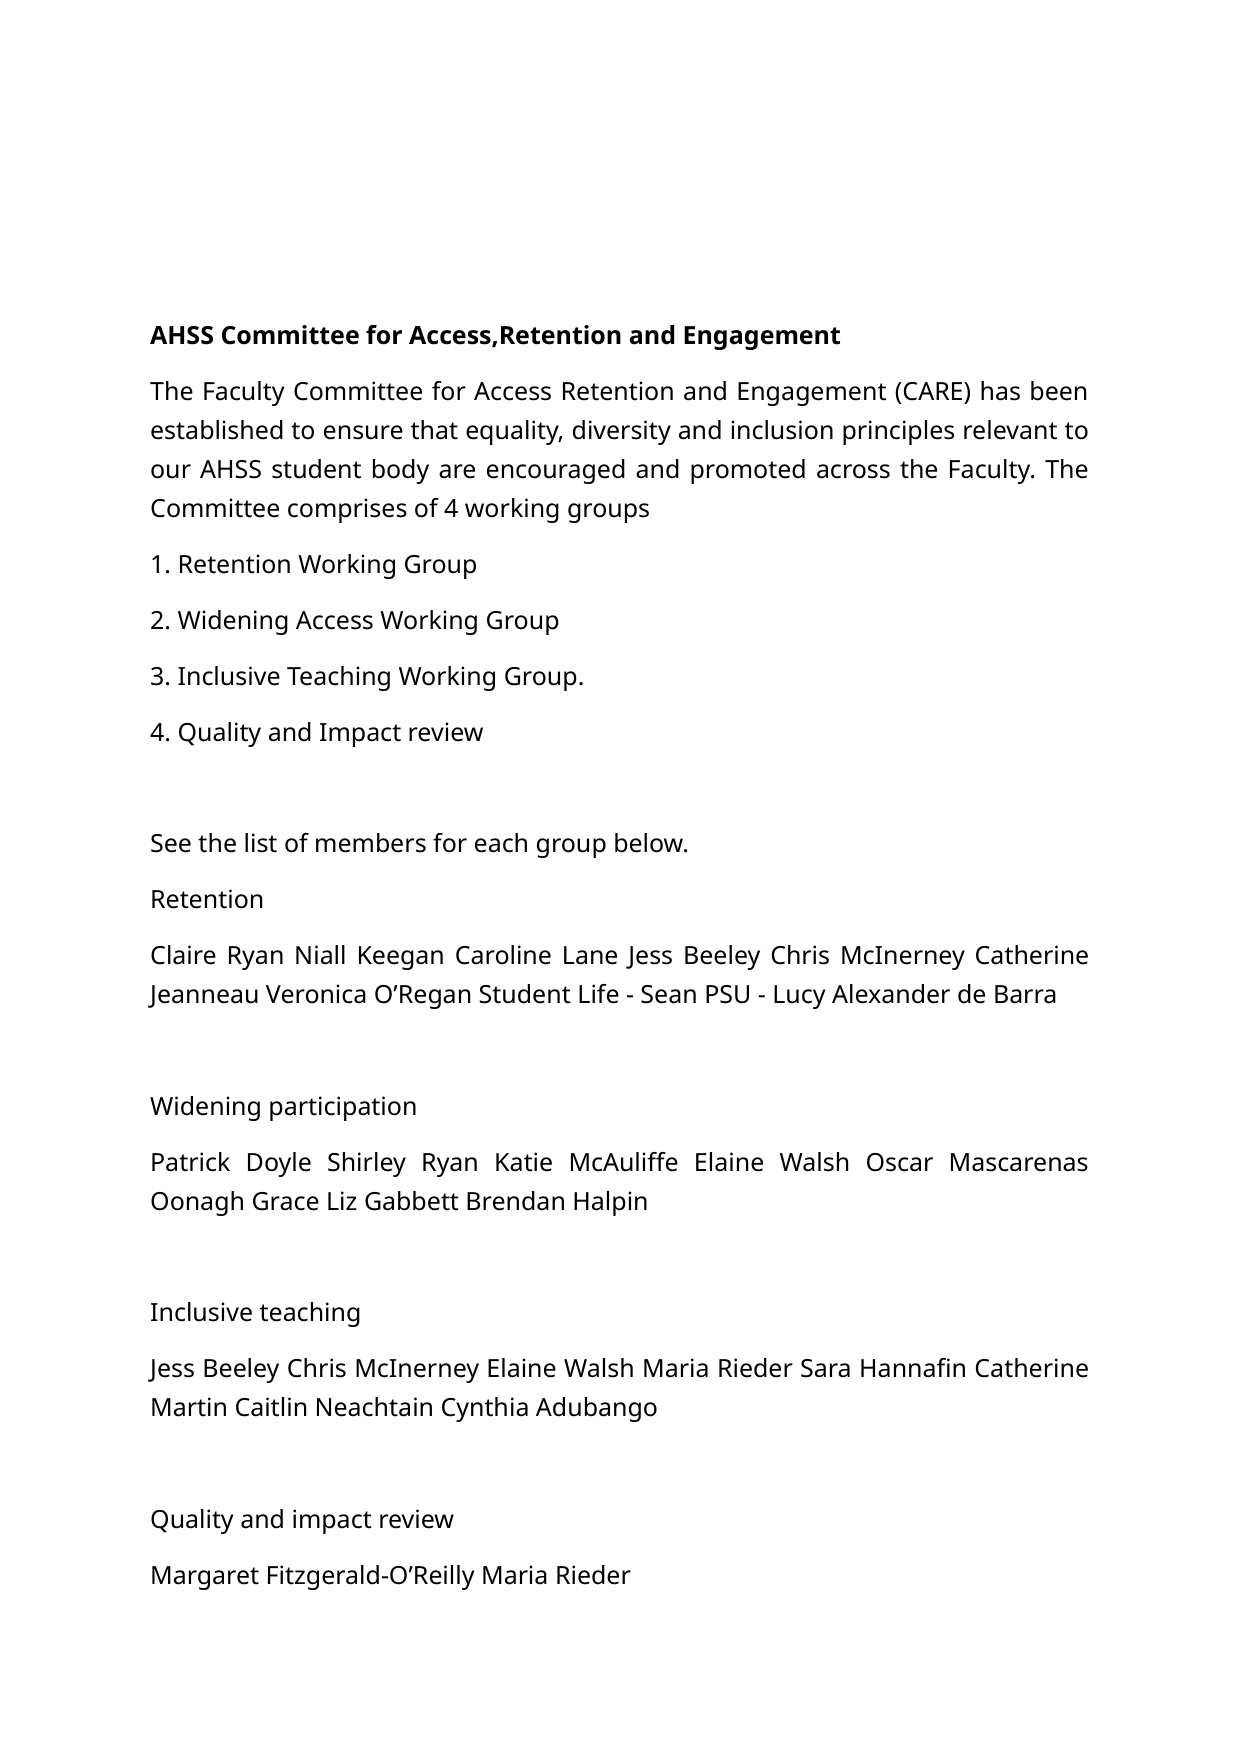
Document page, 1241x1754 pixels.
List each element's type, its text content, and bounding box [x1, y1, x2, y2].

text 4. Quality and Impact review [150, 714, 1090, 748]
text Jess Beeley Chris McInerney Elaine Walsh Maria Rieder Sara Hannafin Catherine Martin Caitlin Neachtain Cynthia Adubango [150, 1351, 1090, 1424]
text Claire Ryan Niall Keegan Caroline Lane Jess Beeley Chris McInerney Catherine Jeanneau Veronica O’Regan Student Life - Sean PSU - Lucy Alexander de Barra [150, 937, 1090, 1011]
text See the list of members for each group below. [150, 826, 1090, 860]
text The Faculty Committee for Access Retention and Engagement (CARE) has been established to ensure that equality, diversity and inclusion principles relevant to our AHSS student body are encouraged and promoted across the Faculty. The Committee comprises of 4 working groups [150, 373, 1090, 525]
text Retention [150, 882, 1090, 916]
text Inclusive teaching [150, 1295, 1090, 1329]
text Quality and impact review [150, 1502, 1090, 1536]
text 3. Inclusive Teaching Working Group. [150, 658, 1090, 692]
text 2. Widening Access Working Group [150, 602, 1090, 637]
text Patrick Doyle Shirley Ryan Katie McAuliffe Elaine Walsh Oscar Mascarenas Oonagh Grace Liz Gabbett Brendan Halpin [150, 1144, 1090, 1217]
text AHSS Committee for Access,Retention and Engagement [150, 317, 1090, 352]
text 1. Retention Working Group [150, 547, 1090, 581]
text Margaret Fitzgerald-O’Reilly Maria Rieder [150, 1557, 1090, 1592]
text Widening participation [150, 1088, 1090, 1122]
